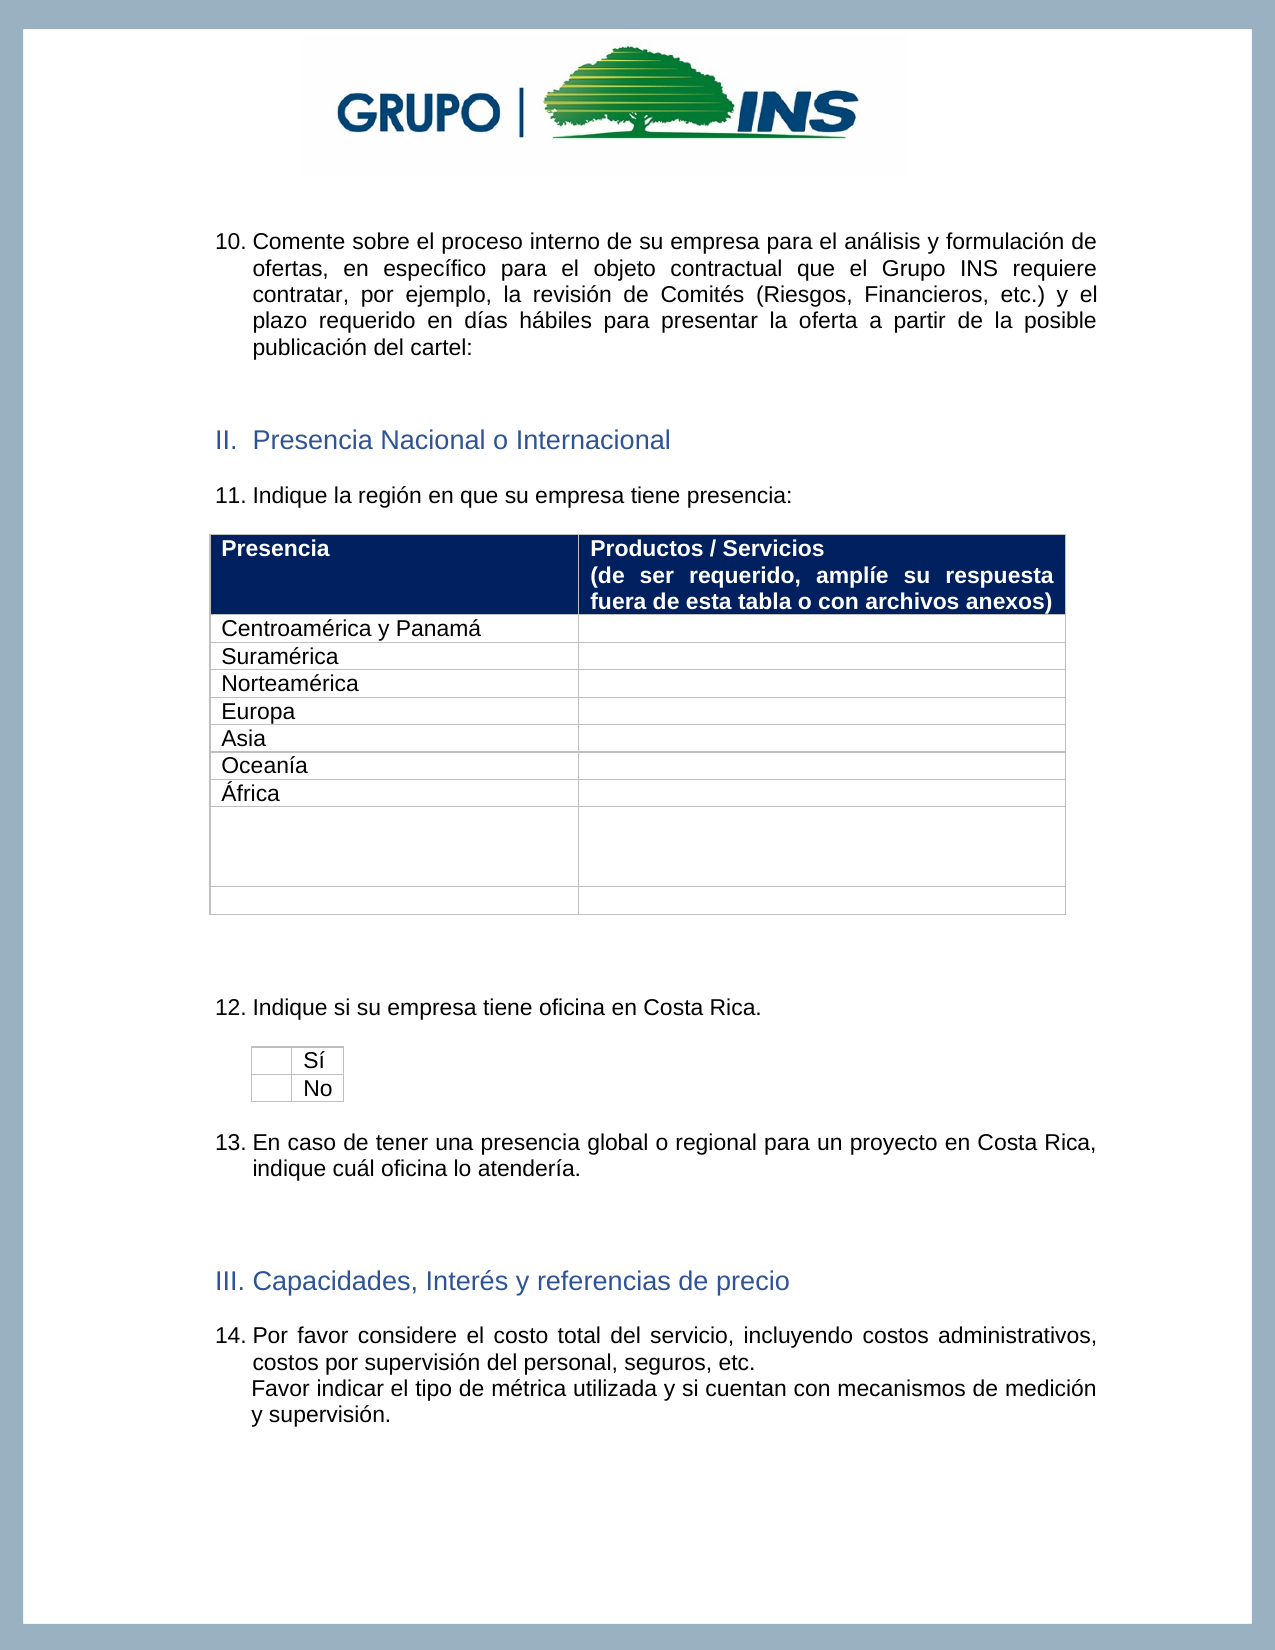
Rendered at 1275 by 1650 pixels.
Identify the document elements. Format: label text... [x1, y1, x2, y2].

table_cell [579, 698, 1065, 724]
list Indique la región en que su empresa tiene presencia: [215, 482, 1098, 508]
picture [302, 34, 908, 176]
table_header Presencia [211, 535, 578, 614]
table_header Productos / Servicios (de ser requerido, amplíe su respuesta fuera de esta tabla o con archivos anexos) [579, 535, 1065, 614]
list Comente sobre el proceso interno de su empresa para el análisis y formulación de ofertas, en específico para el objeto contractual que el Grupo INS requiere contratar, por ejemplo, la revisión de Comités (Riesgos, Financieros, etc.) y el plazo requerido en días hábiles para presentar la oferta a partir de la posible publicación del cartel: [215, 228, 1098, 360]
list Por favor considere el costo total del servicio, incluyendo costos administrativos, costos por supervisión del personal, seguros, etc. [215, 1322, 1098, 1375]
table_cell [211, 887, 578, 914]
table_cell Centroamérica y Panamá [211, 615, 578, 642]
table_cell [579, 780, 1065, 806]
list Indique si su empresa tiene oficina en Costa Rica. [215, 994, 1098, 1020]
table_header Sí [292, 1048, 343, 1074]
table_cell Norteamérica [211, 670, 578, 697]
subtitle Presencia Nacional o Internacional [215, 424, 1098, 455]
table_cell [579, 725, 1065, 751]
table_cell Oceanía [211, 753, 578, 779]
table_cell [579, 807, 1065, 886]
table_cell [579, 643, 1065, 669]
table_header [252, 1048, 291, 1074]
list En caso de tener una presencia global o regional para un proyecto en Costa Rica, indique cuál oficina lo atendería. [215, 1129, 1098, 1181]
table_cell [579, 615, 1065, 642]
table_cell [252, 1075, 291, 1101]
table_cell [211, 807, 578, 886]
table_cell [579, 887, 1065, 914]
table_cell Europa [211, 698, 578, 724]
table_cell [579, 670, 1065, 697]
text Favor indicar el tipo de métrica utilizada y si cuentan con mecanismos de medición y supervisión. [251, 1375, 1098, 1428]
table_cell Asia [211, 725, 578, 751]
table_cell Suramérica [211, 643, 578, 669]
table_cell África [211, 780, 578, 806]
subtitle Capacidades, Interés y referencias de precio [215, 1264, 1098, 1296]
table_cell [579, 753, 1065, 779]
table_cell No [292, 1075, 343, 1101]
